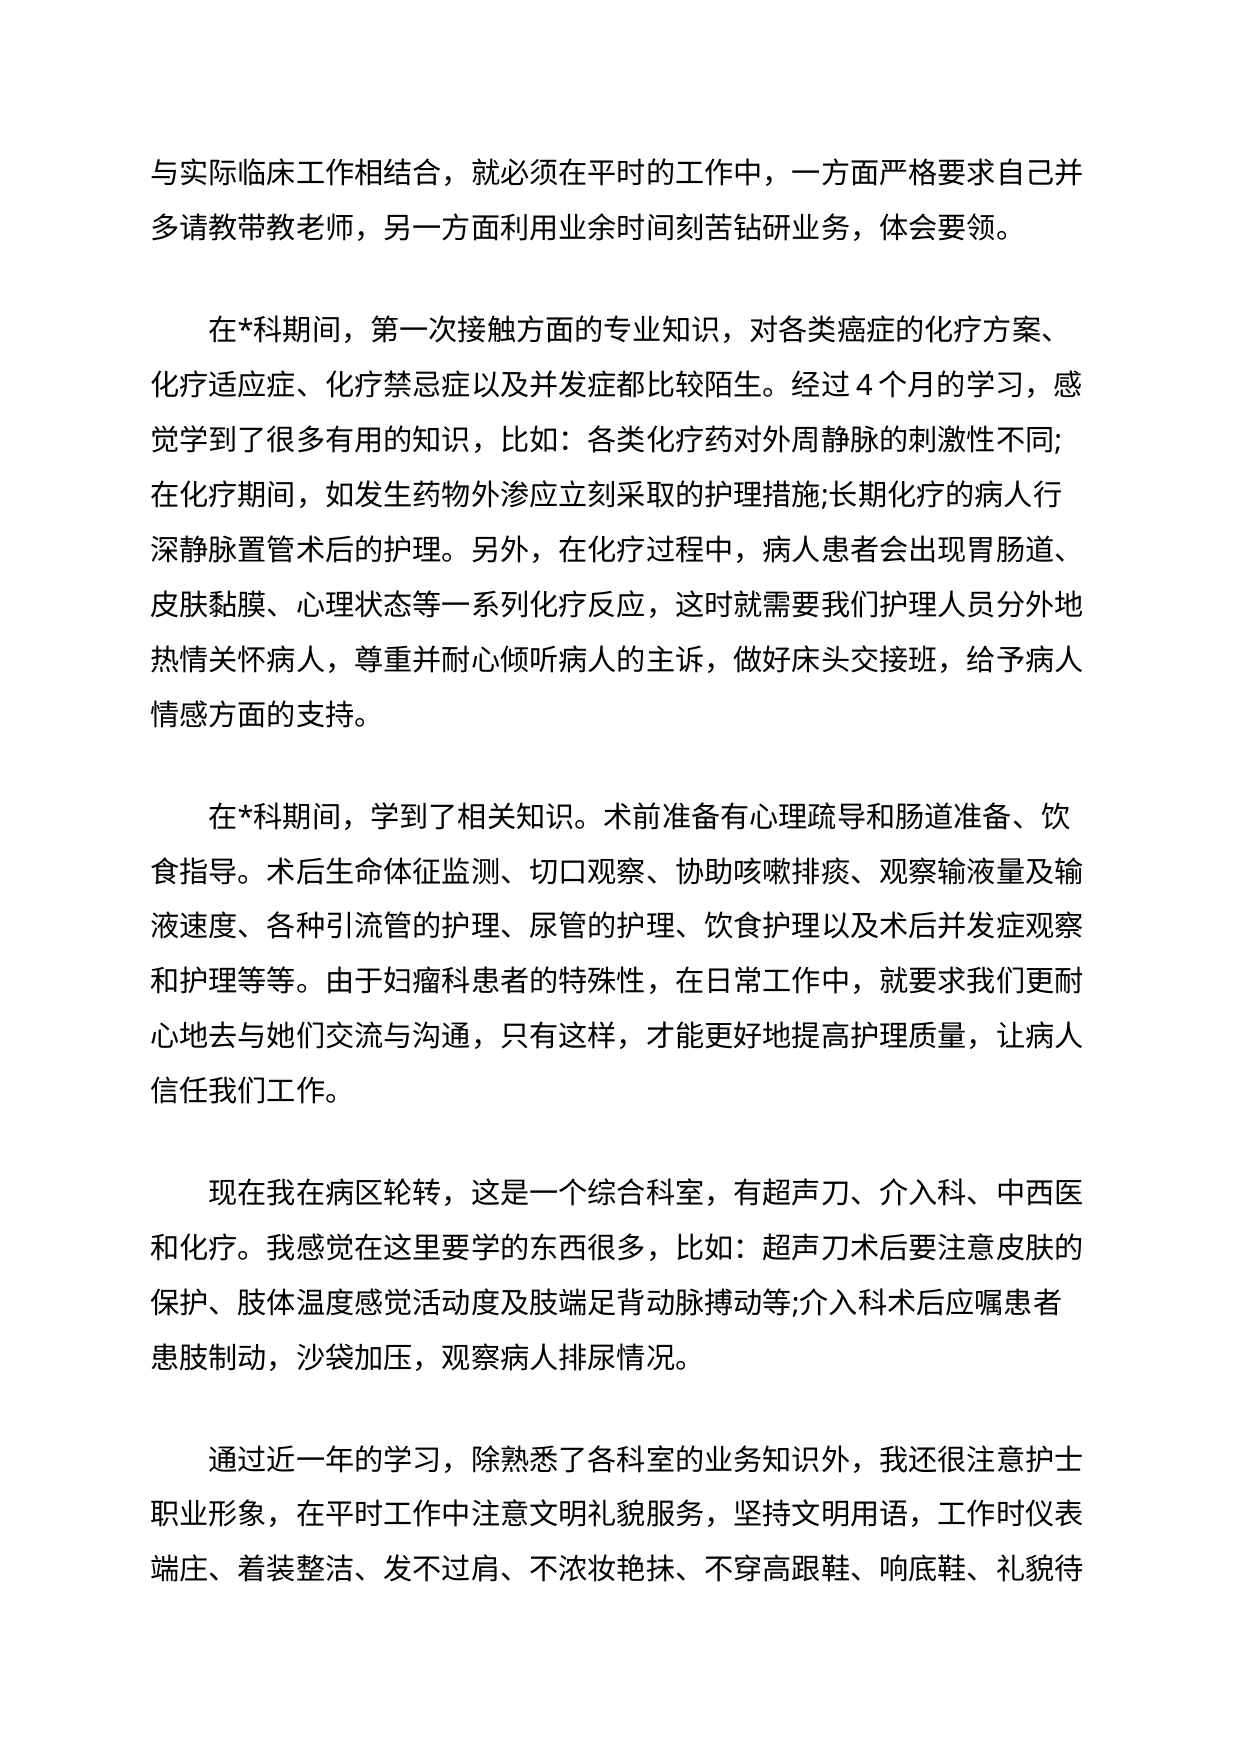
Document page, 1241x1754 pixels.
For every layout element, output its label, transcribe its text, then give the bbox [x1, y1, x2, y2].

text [150, 150, 1090, 247]
text 在*科期间，学到了相关知识。术前准备有心理疏导和肠道准备、饮食指导。术后生命体征监测、切口观察、协助咳嗽排痰、观察输液量及输液速度、各种引流管的护理、尿管的护理、饮食护理以及术后并发症观察和护理等等。由于妇瘤科患者的特殊性，在日常工作中，就要求我们更耐心地去与她们交流与沟通，只有这样，才能更好地提高护理质量，让病人信任我们工作。 [150, 793, 1090, 1110]
text 在*科期间，第一次接触方面的专业知识，对各类癌症的化疗方案、化疗适应症、化疗禁忌症以及并发症都比较陌生。经过4个月的学习，感觉学到了很多有用的知识，比如：各类化疗药对外周静脉的刺激性不同;在化疗期间，如发生药物外渗应立刻采取的护理措施;长期化疗的病人行深静脉置管术后的护理。另外，在化疗过程中，病人患者会出现胃肠道、皮肤黏膜、心理状态等一系列化疗反应，这时就需要我们护理人员分外地热情关怀病人，尊重并耐心倾听病人的主诉，做好床头交接班，给予病人情感方面的支持。 [150, 307, 1090, 734]
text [150, 1436, 1090, 1588]
text 现在我在病区轮转，这是一个综合科室，有超声刀、介入科、中西医和化疗。我感觉在这里要学的东西很多，比如：超声刀术后要注意皮肤的保护、肢体温度感觉活动度及肢端足背动脉搏动等;介入科术后应嘱患者患肢制动，沙袋加压，观察病人排尿情况。 [150, 1169, 1090, 1377]
